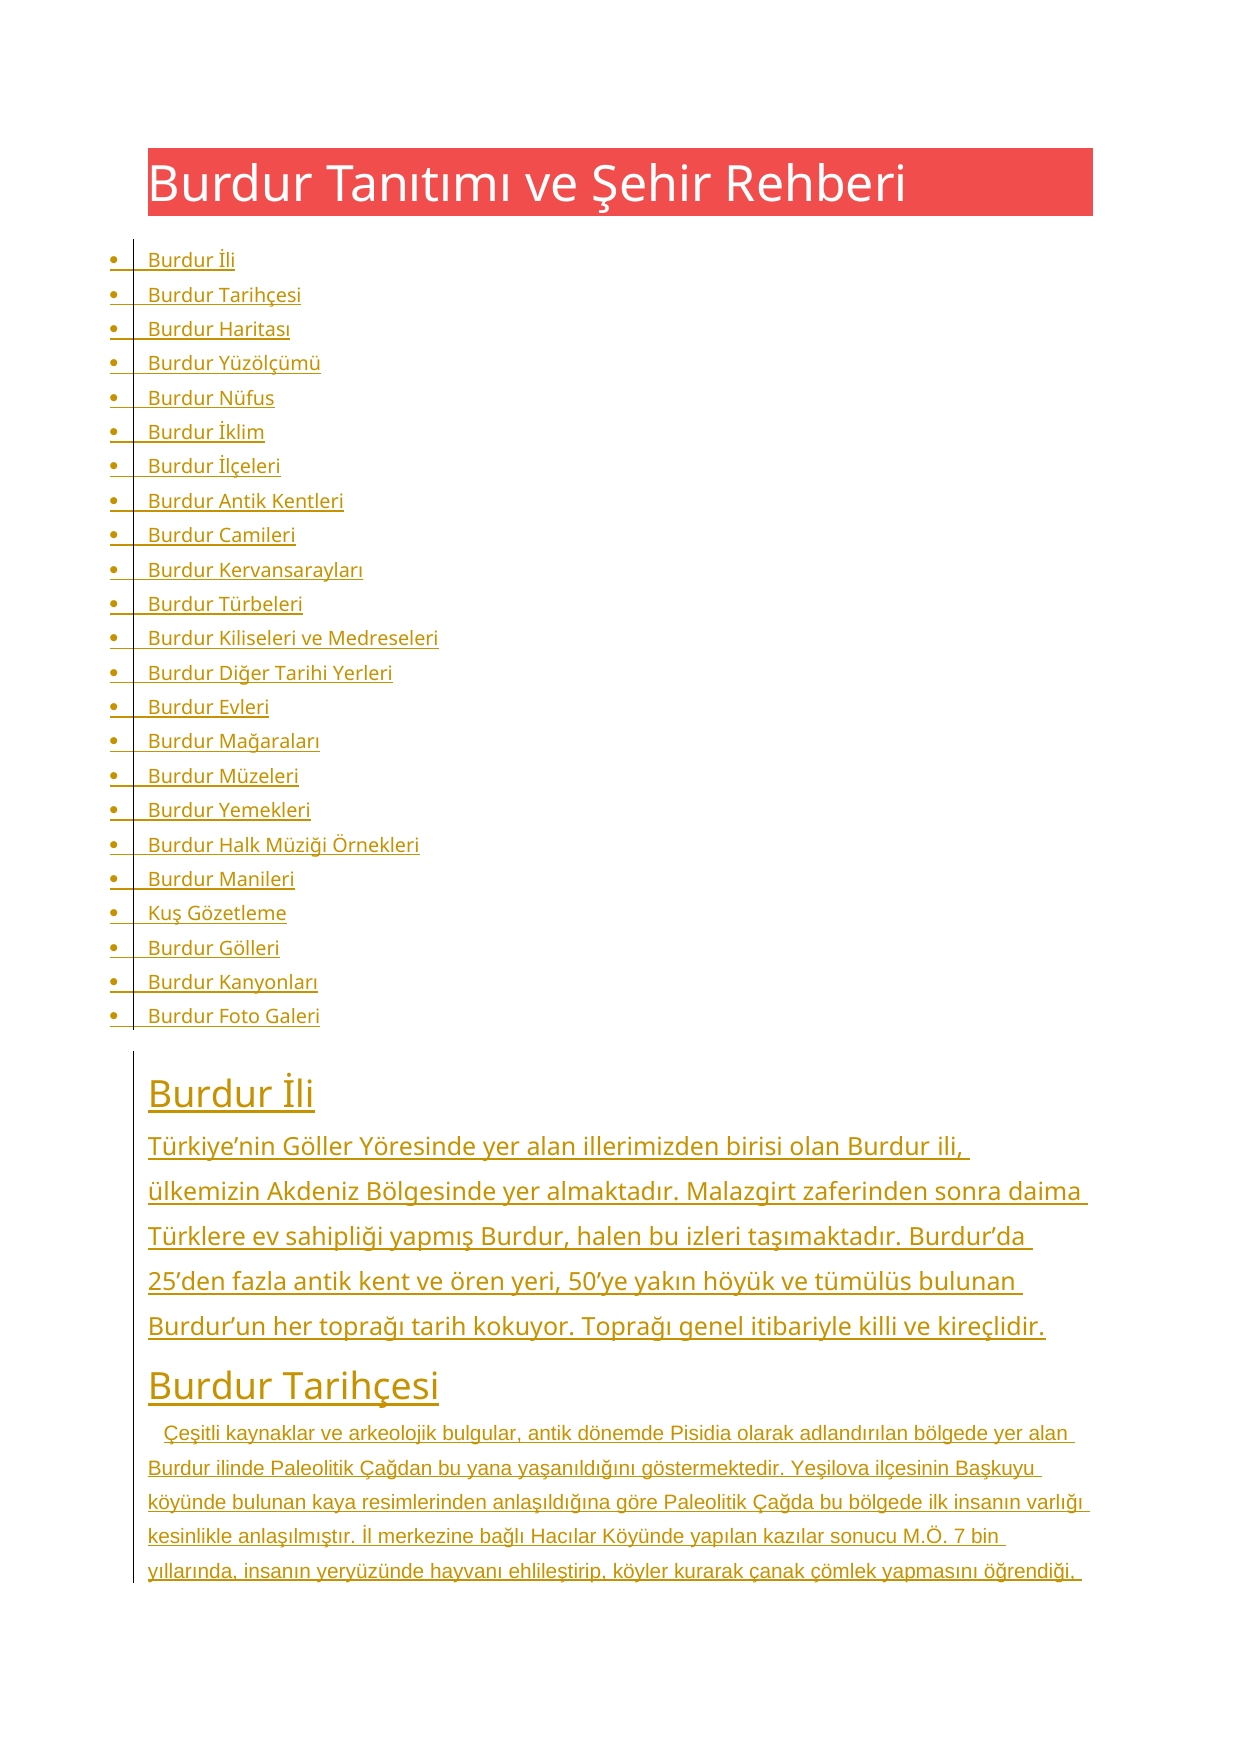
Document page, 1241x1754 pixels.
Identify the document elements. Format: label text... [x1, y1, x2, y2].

text Burdur Tanıtımı ve Şehir Rehberi [148, 148, 1093, 216]
